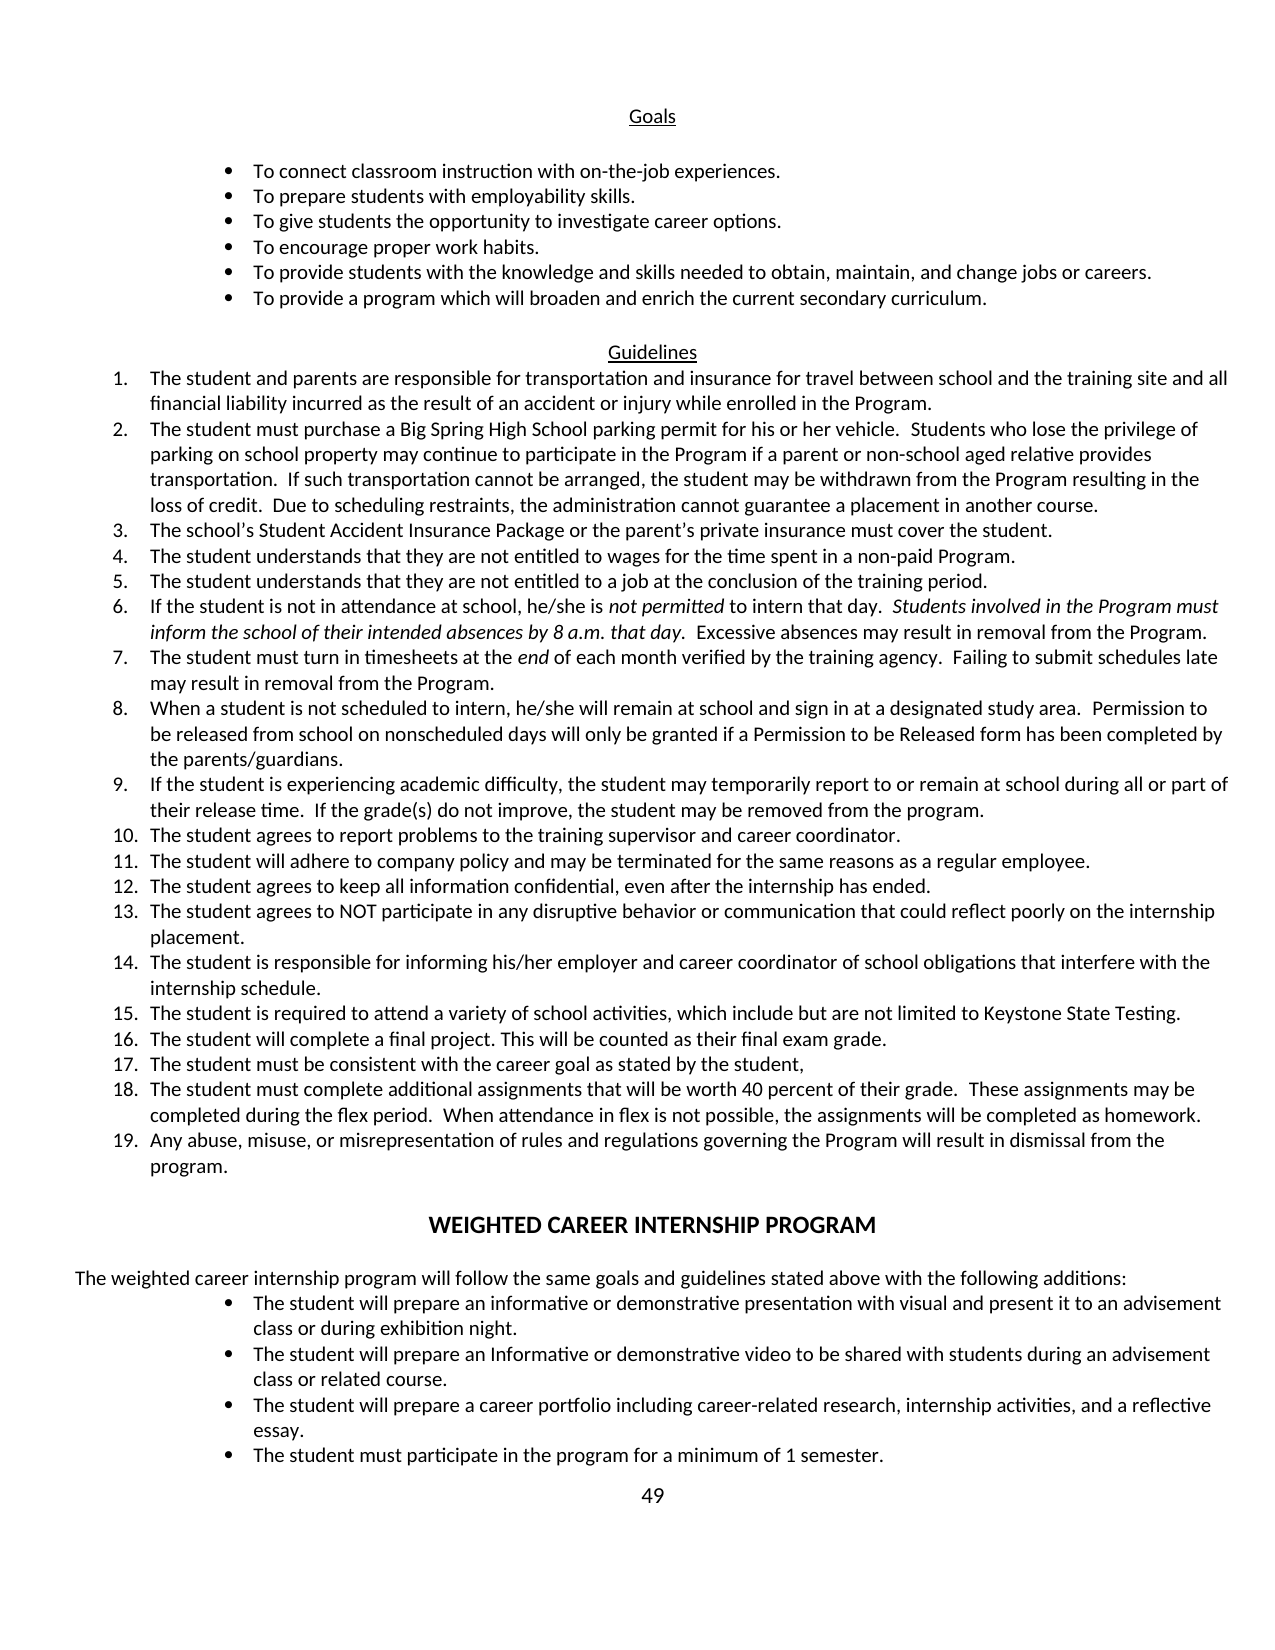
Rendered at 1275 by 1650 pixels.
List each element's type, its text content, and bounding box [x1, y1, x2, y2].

list The student agrees to NOT participate in any disruptive behavior or communication that could reflect poorly on the internship placement. [112, 899, 1230, 949]
list The student must purchase a Big Spring High School parking permit for his or her vehicle. Students who lose the privilege of parking on school property may continue to participate in the Program if a parent or non-school aged relative provides transportation. If such transportation cannot be arranged, the student may be withdrawn from the Program resulting in the loss of credit. Due to scheduling restraints, the administration cannot guarantee a placement in another course. [112, 416, 1230, 517]
list The student must be consistent with the career goal as stated by the student, [112, 1051, 1230, 1077]
list When a student is not scheduled to intern, he/she will remain at school and sign in at a designated study area. Permission to be released from school on nonscheduled days will only be granted if a Permission to be Released form has been completed by the parents/guardians. [112, 695, 1230, 772]
list The school’s Student Accident Insurance Package or the parent’s private insurance must cover the student. [112, 517, 1230, 543]
list The student will prepare a career portfolio including career-related research, internship activities, and a reflective essay. [225, 1392, 1230, 1443]
text WEIGHTED CAREER INTERNSHIP PROGRAM [75, 1209, 1230, 1239]
list To provide a program which will broaden and enrich the current secondary curriculum. [225, 285, 1230, 310]
list If the student is not in attendance at school, he/she is not permitted to intern that day. Students involved in the Program must inform the school of their intended absences by 8 a.m. that day. Excessive absences may result in removal from the Program. [112, 594, 1230, 644]
list The student agrees to keep all information confidential, even after the internship has ended. [112, 873, 1230, 899]
list The student must turn in timesheets at the end of each month verified by the training agency. Failing to submit schedules late may result in removal from the Program. [112, 644, 1230, 695]
list To encourage proper work habits. [225, 234, 1230, 259]
list The student must participate in the program for a minimum of 1 semester. [225, 1443, 1230, 1468]
list Any abuse, misuse, or misrepresentation of rules and regulations governing the Program will result in dismissal from the program. [112, 1127, 1230, 1178]
list The student is required to attend a variety of school activities, which include but are not limited to Keystone State Testing. [112, 1000, 1230, 1026]
text Goals [75, 103, 1230, 129]
list If the student is experiencing academic difficulty, the student may temporarily report to or remain at school during all or part of their release time. If the grade(s) do not improve, the student may be removed from the program. [112, 772, 1230, 822]
list To connect classroom instruction with on-the-job experiences. [225, 158, 1230, 183]
list The student will prepare an informative or demonstrative presentation with visual and present it to an advisement class or during exhibition night. [225, 1290, 1230, 1341]
list The student will adhere to company policy and may be terminated for the same reasons as a regular employee. [112, 848, 1230, 873]
list The student understands that they are not entitled to a job at the conclusion of the training period. [112, 568, 1230, 594]
list To give students the opportunity to investigate career options. [225, 209, 1230, 234]
list The student and parents are responsible for transportation and insurance for travel between school and the training site and all financial liability incurred as the result of an accident or injury while enrolled in the Program. [112, 365, 1230, 416]
list The student understands that they are not entitled to wages for the time spent in a non-paid Program. [112, 543, 1230, 568]
list The student will prepare an Informative or demonstrative video to be shared with students during an advisement class or related course. [225, 1341, 1230, 1392]
list The student will complete a final project. This will be counted as their final exam grade. [112, 1026, 1230, 1051]
list To provide students with the knowledge and skills needed to obtain, maintain, and change jobs or careers. [225, 259, 1230, 285]
list To prepare students with employability skills. [225, 183, 1230, 209]
text The weighted career internship program will follow the same goals and guidelines stated above with the following additions: [75, 1265, 1230, 1290]
list The student agrees to report problems to the training supervisor and career coordinator. [112, 822, 1230, 848]
list The student is responsible for informing his/her employer and career coordinator of school obligations that interfere with the internship schedule. [112, 949, 1230, 1000]
text Guidelines [75, 339, 1230, 365]
list The student must complete additional assignments that will be worth 40 percent of their grade. These assignments may be completed during the flex period. When attendance in flex is not possible, the assignments will be completed as homework. [112, 1077, 1230, 1127]
